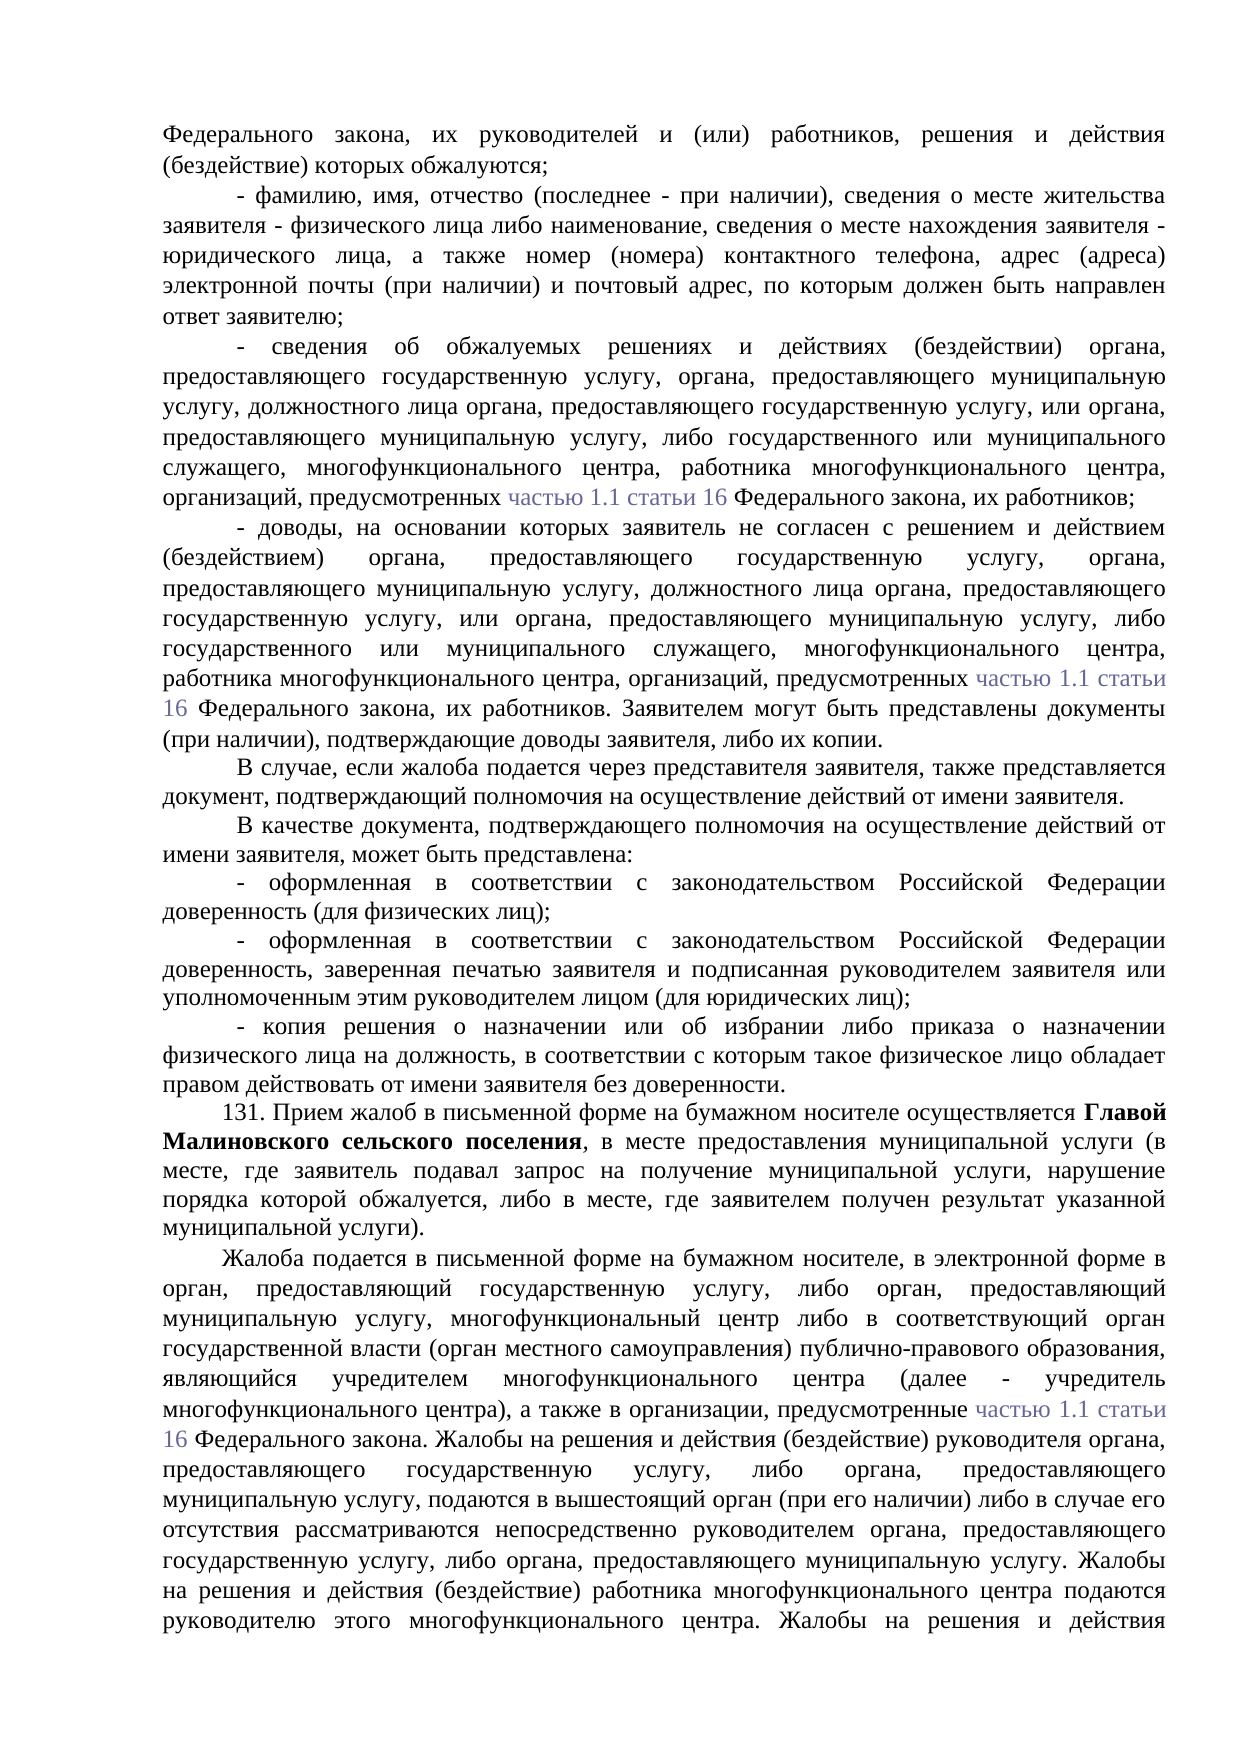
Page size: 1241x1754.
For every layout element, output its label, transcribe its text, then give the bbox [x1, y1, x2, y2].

text - фамилию, имя, отчество (последнее - при наличии), сведения о месте жительства заявителя - физического лица либо наименование, сведения о месте нахождения заявителя - юридического лица, а также номер (номера) контактного телефона, адрес (адреса) электронной почты (при наличии) и почтовый адрес, по которым должен быть направлен ответ заявителю; [162, 178, 1167, 329]
text - доводы, на основании которых заявитель не согласен с решением и действием (бездействием) органа, предоставляющего государственную услугу, органа, предоставляющего муниципальную услугу, должностного лица органа, предоставляющего государственную услугу, или органа, предоставляющего муниципальную услугу, либо государственного или муниципального служащего, многофункционального центра, работника многофункционального центра, организаций, предусмотренных частью 1.1 статьи 16 Федерального закона, их работников. Заявителем могут быть представлены документы (при наличии), подтверждающие доводы заявителя, либо их копии. [162, 511, 1167, 752]
text В качестве документа, подтверждающего полномочия на осуществление действий от имени заявителя, может быть представлена: [162, 810, 1167, 867]
text - оформленная в соответствии с законодательством Российской Федерации доверенность (для физических лиц); [162, 867, 1167, 925]
text 131. Прием жалоб в письменной форме на бумажном носителе осуществляется Главой Малиновского сельского поселения, в месте предоставления муниципальной услуги (в месте, где заявитель подавал запрос на получение муниципальной услуги, нарушение порядка которой обжалуется, либо в месте, где заявителем получен результат указанной муниципальной услуги). [162, 1097, 1167, 1241]
text - оформленная в соответствии с законодательством Российской Федерации доверенность, заверенная печатью заявителя и подписанная руководителем заявителя или уполномоченным этим руководителем лицом (для юридических лиц); [162, 925, 1167, 1011]
text - копия решения о назначении или об избрании либо приказа о назначении физического лица на должность, в соответствии с которым такое физическое лицо обладает правом действовать от имени заявителя без доверенности. [162, 1011, 1167, 1097]
text В случае, если жалоба подается через представителя заявителя, также представляется документ, подтверждающий полномочия на осуществление действий от имени заявителя. [162, 752, 1167, 810]
text - сведения об обжалуемых решениях и действиях (бездействии) органа, предоставляющего государственную услугу, органа, предоставляющего муниципальную услугу, должностного лица органа, предоставляющего государственную услугу, или органа, предоставляющего муниципальную услугу, либо государственного или муниципального служащего, многофункционального центра, работника многофункционального центра, организаций, предусмотренных частью 1.1 статьи 16 Федерального закона, их работников; [162, 329, 1167, 511]
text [162, 118, 1167, 178]
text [162, 1241, 1167, 1634]
